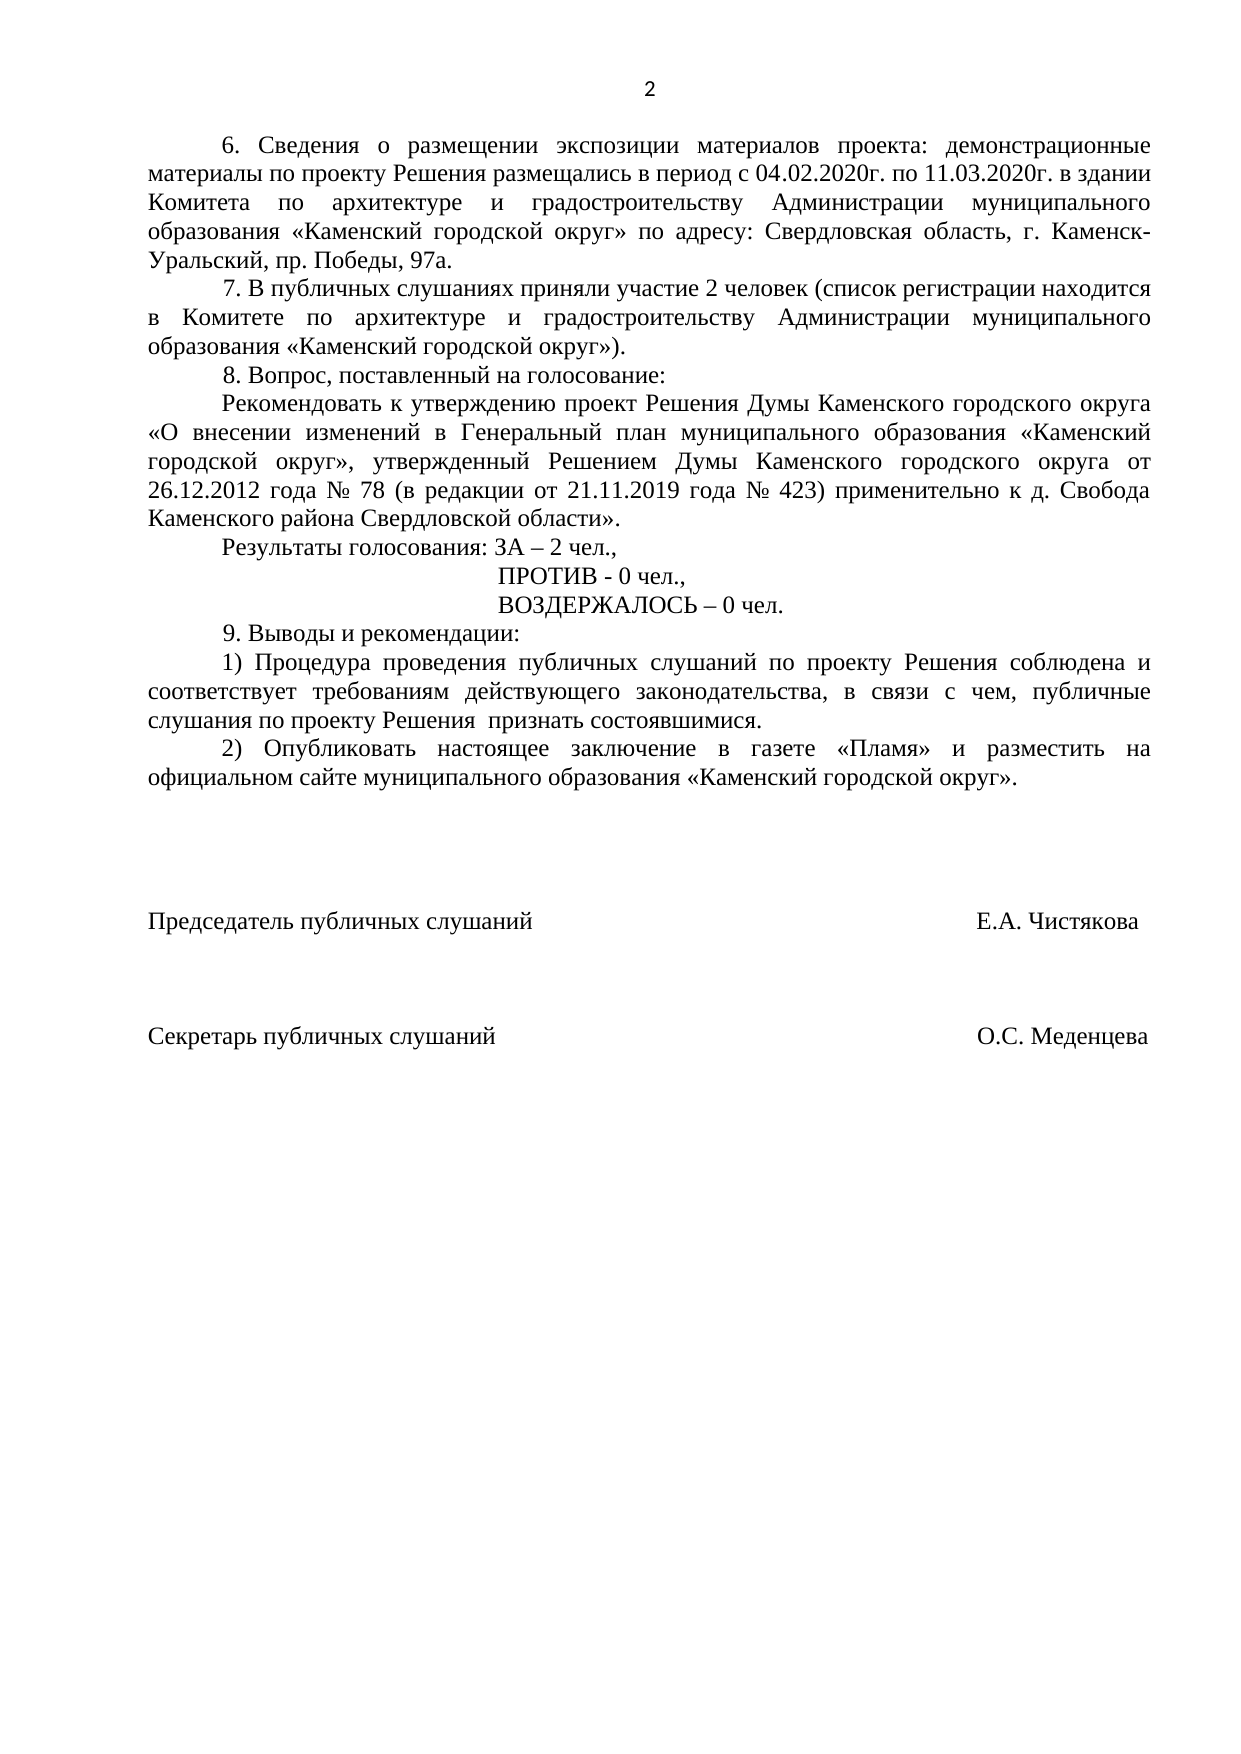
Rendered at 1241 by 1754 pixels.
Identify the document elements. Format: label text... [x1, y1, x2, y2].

text 2) Опубликовать настоящее заключение в газете «Пламя» и разместить на официальном сайте муниципального образования «Каменский городской округ». [148, 733, 1152, 791]
text Рекомендовать к утверждению проект Решения Думы Каменского городского округа «О внесении изменений в Генеральный план муниципального образования «Каменский городской округ», утвержденный Решением Думы Каменского городского округа от 26.12.2012 года № 78 (в редакции от 21.11.2019 года № 423) применительно к д. Свобода Каменского района Свердловской области». [148, 388, 1152, 532]
text 7. В публичных слушаниях приняли участие 2 человек (список регистрации находится в Комитете по архитектуре и градостроительству Администрации муниципального образования «Каменский городской округ»). [148, 273, 1152, 360]
text ВОЗДЕРЖАЛОСЬ – 0 чел. [148, 590, 1152, 618]
text Секретарь публичных слушаний О.С. Меденцева [148, 1021, 1152, 1050]
text Результаты голосования: ЗА – 2 чел., [148, 532, 1152, 561]
text 1) Процедура проведения публичных слушаний по проекту Решения соблюдена и соответствует требованиям действующего законодательства, в связи с чем, публичные слушания по проекту Решения признать состоявшимися. [148, 647, 1152, 733]
text 8. Вопрос, поставленный на голосование: [148, 360, 1152, 388]
text 6. Сведения о размещении экспозиции материалов проекта: демонстрационные материалы по проекту Решения размещались в период с 04.02.2020г. по 11.03.2020г. в здании Комитета по архитектуре и градостроительству Администрации муниципального образования «Каменский городской округ» по адресу: Свердловская область, г. Каменск-Уральский, пр. Победы, 97а. [148, 130, 1152, 273]
text 9. Выводы и рекомендации: [148, 618, 1152, 647]
text Председатель публичных слушаний Е.А. Чистякова [148, 906, 1152, 935]
text ПРОТИВ - 0 чел., [148, 561, 1152, 590]
